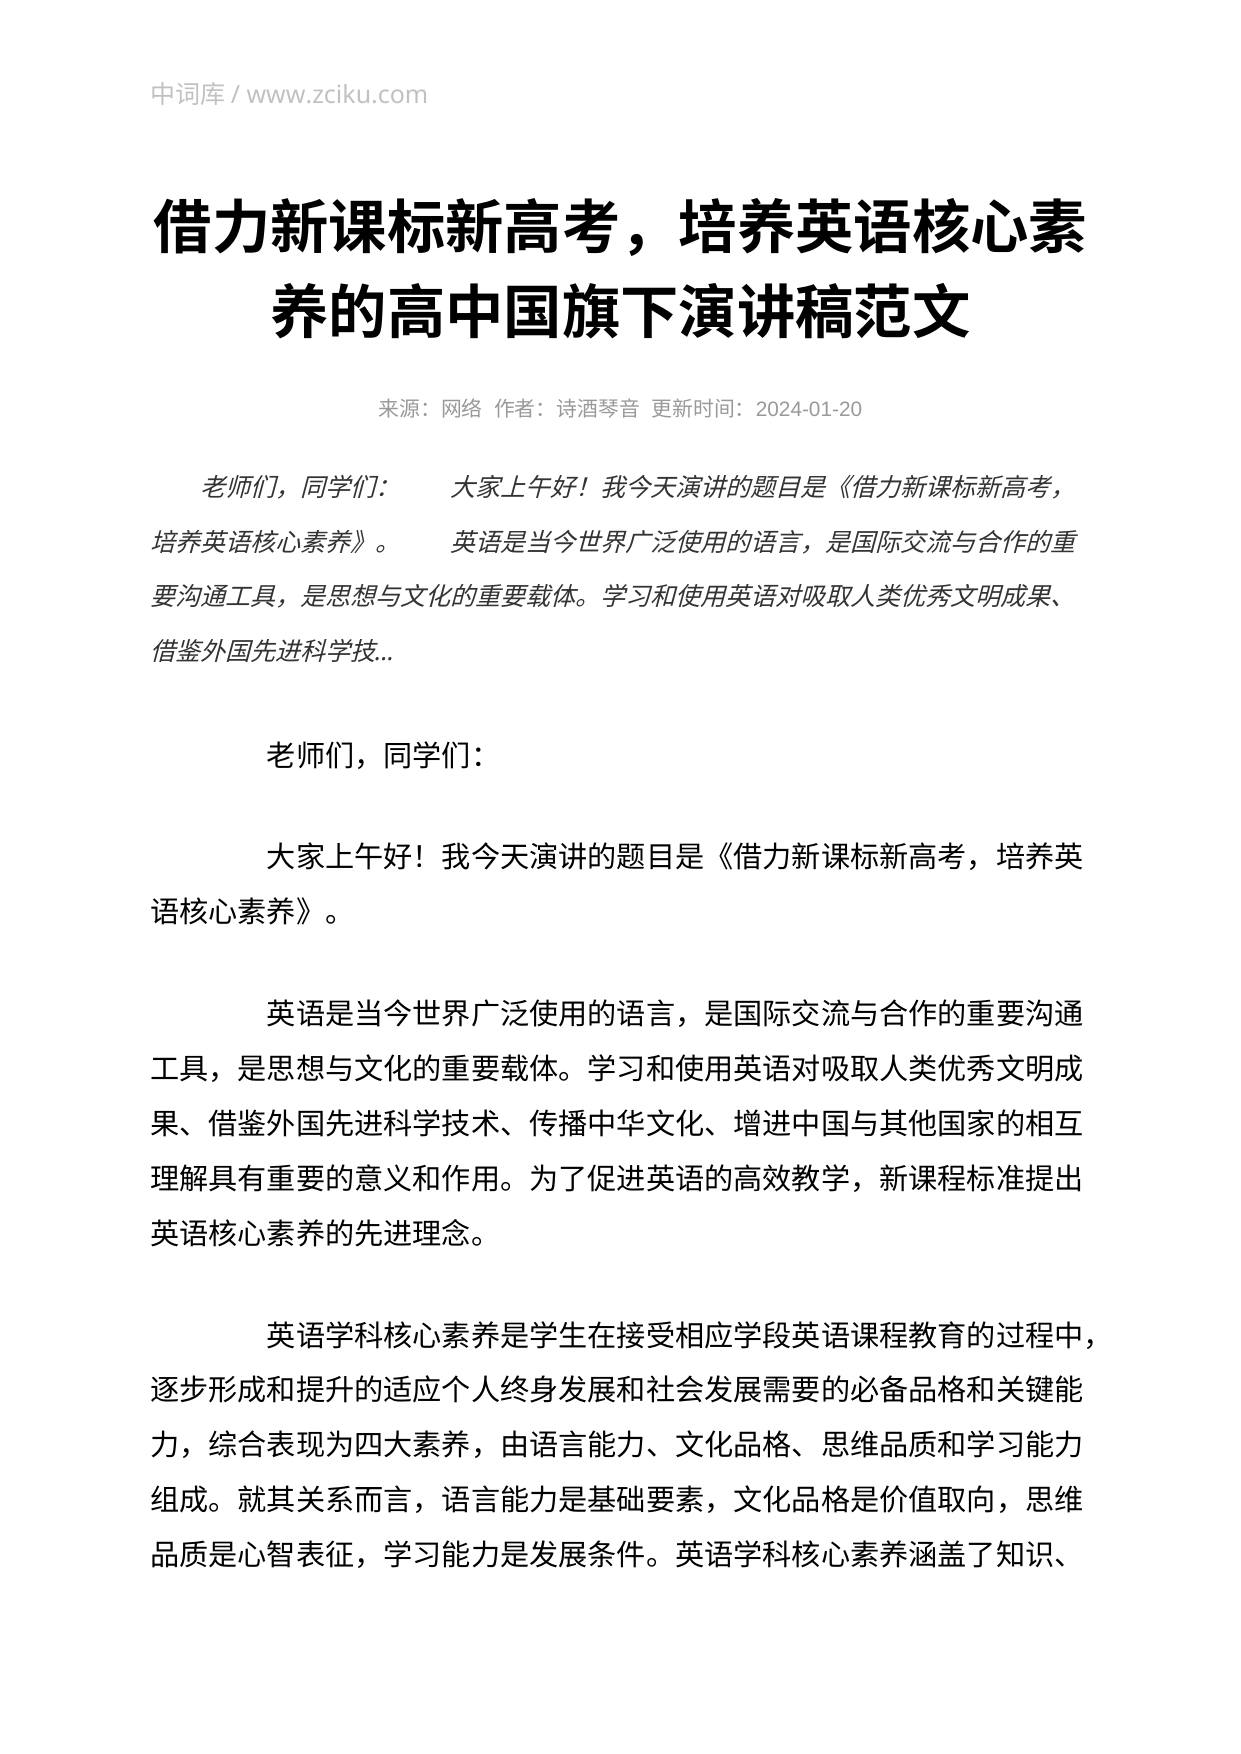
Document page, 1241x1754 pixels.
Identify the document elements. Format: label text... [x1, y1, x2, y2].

text 英语是当今世界广泛使用的语言，是国际交流与合作的重要沟通工具，是思想与文化的重要载体。学习和使用英语对吸取人类优秀文明成果、借鉴外国先进科学技术、传播中华文化、增进中国与其他国家的相互理解具有重要的意义和作用。为了促进英语的高效教学，新课程标准提出英语核心素养的先进理念。 [150, 991, 1090, 1253]
subtitle 借力新课标新高考，培养英语核心素养的高中国旗下演讲稿范文 [150, 181, 1090, 350]
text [150, 1312, 1090, 1574]
text 老师们，同学们： [150, 732, 1090, 774]
text 来源：网络 作者：诗酒琴音 更新时间：2024-01-20 [150, 397, 1090, 421]
text 老师们，同学们： 大家上午好！我今天演讲的题目是《借力新课标新高考，培养英语核心素养》。 英语是当今世界广泛使用的语言，是国际交流与合作的重要沟通工具，是思想与文化的重要载体。学习和使用英语对吸取人类优秀文明成果、借鉴外国先进科学技... [150, 468, 1090, 667]
text 大家上午好！我今天演讲的题目是《借力新课标新高考，培养英语核心素养》。 [150, 834, 1090, 931]
